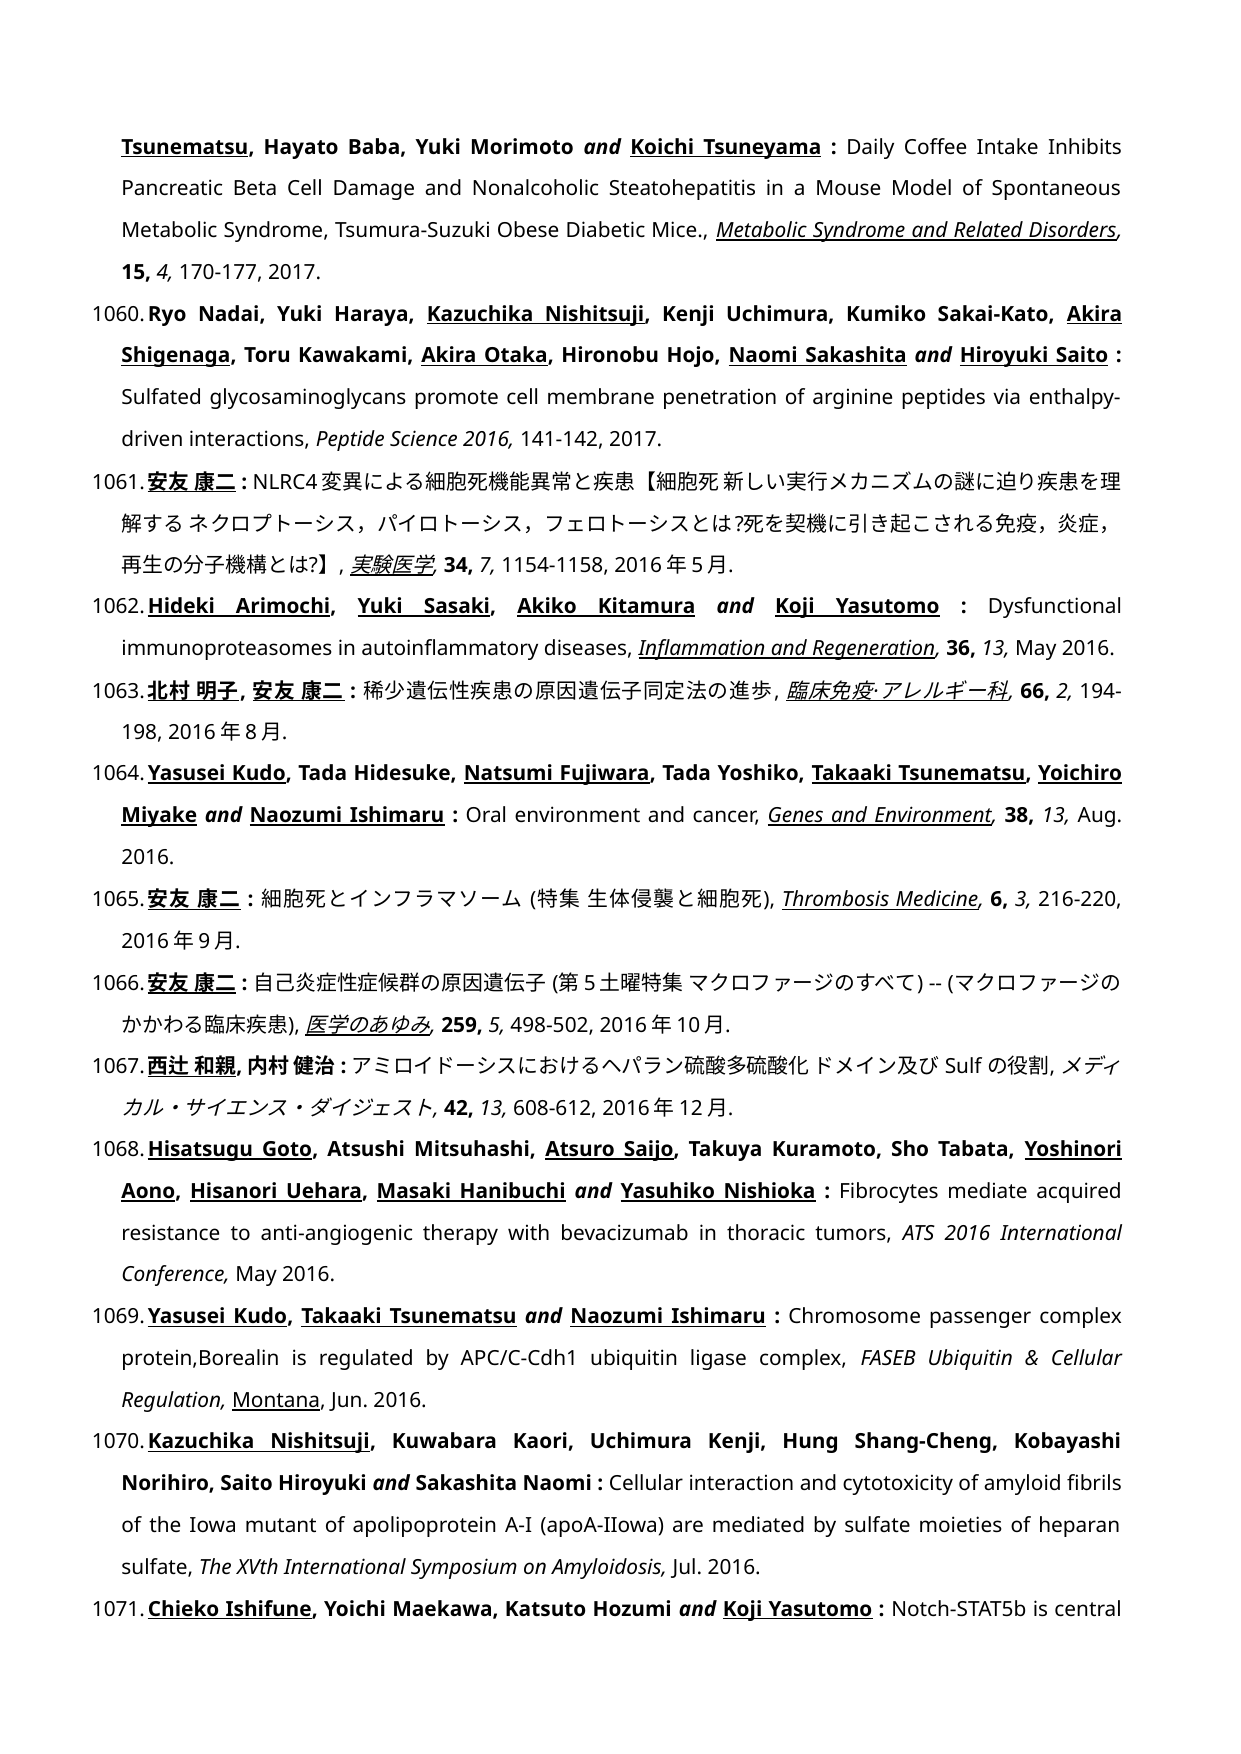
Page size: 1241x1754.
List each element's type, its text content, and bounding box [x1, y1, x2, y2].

list Hisatsugu Goto, Atsushi Mitsuhashi, Atsuro Saijo, Takuya Kuramoto, Sho Tabata, Yoshinori Aono, Hisanori Uehara, Masaki Hanibuchi and Yasuhiko Nishioka : Fibrocytes mediate acquired resistance to anti-angiogenic therapy with bevacizumab in thoracic tumors, ATS 2016 International Conference, May 2016. [92, 1128, 1122, 1295]
list 西辻 和親, 内村 健治 : アミロイドーシスにおけるヘパラン硫酸多硫酸化 ドメイン及びSulf の役割, メディカル・サイエンス・ダイジェスト, 42, 13, 608-612, 2016年12月. [92, 1044, 1122, 1128]
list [92, 125, 1122, 292]
list 安友 康二 : 自己炎症性症候群の原因遺伝子 (第5土曜特集 マクロファージのすべて) -- (マクロファージのかかわる臨床疾患), 医学のあゆみ, 259, 5, 498-502, 2016年10月. [92, 961, 1122, 1044]
list Ryo Nadai, Yuki Haraya, Kazuchika Nishitsuji, Kenji Uchimura, Kumiko Sakai-Kato, Akira Shigenaga, Toru Kawakami, Akira Otaka, Hironobu Hojo, Naomi Sakashita and Hiroyuki Saito : Sulfated glycosaminoglycans promote cell membrane penetration of arginine peptides via enthalpy-driven interactions, Peptide Science 2016, 141-142, 2017. [92, 292, 1122, 459]
list Yasusei Kudo, Tada Hidesuke, Natsumi Fujiwara, Tada Yoshiko, Takaaki Tsunematsu, Yoichiro Miyake and Naozumi Ishimaru : Oral environment and cancer, Genes and Environment, 38, 13, Aug. 2016. [92, 752, 1122, 877]
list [92, 1587, 1122, 1629]
list Hideki Arimochi, Yuki Sasaki, Akiko Kitamura and Koji Yasutomo : Dysfunctional immunoproteasomes in autoinflammatory diseases, Inflammation and Regeneration, 36, 13, May 2016. [92, 584, 1122, 668]
list 安友 康二 : NLRC4変異による細胞死機能異常と疾患【細胞死 新しい実行メカニズムの謎に迫り疾患を理解する ネクロプトーシス，パイロトーシス，フェロトーシスとは?死を契機に引き起こされる免疫，炎症，再生の分子機構とは?】, 実験医学, 34, 7, 1154-1158, 2016年5月. [92, 459, 1122, 584]
list 安友 康二 : 細胞死とインフラマソーム (特集 生体侵襲と細胞死), Thrombosis Medicine, 6, 3, 216-220, 2016年9月. [92, 877, 1122, 961]
list Kazuchika Nishitsuji, Kuwabara Kaori, Uchimura Kenji, Hung Shang-Cheng, Kobayashi Norihiro, Saito Hiroyuki and Sakashita Naomi : Cellular interaction and cytotoxicity of amyloid fibrils of the Iowa mutant of apolipoprotein A-I (apoA-IIowa) are mediated by sulfate moieties of heparan sulfate, The XVth International Symposium on Amyloidosis, Jul. 2016. [92, 1420, 1122, 1587]
list Yasusei Kudo, Takaaki Tsunematsu and Naozumi Ishimaru : Chromosome passenger complex protein,Borealin is regulated by APC/C-Cdh1 ubiquitin ligase complex, FASEB Ubiquitin & Cellular Regulation, Montana, Jun. 2016. [92, 1295, 1122, 1420]
list 北村 明子, 安友 康二 : 稀少遺伝性疾患の原因遺伝子同定法の進歩, 臨床免疫·アレルギー科, 66, 2, 194-198, 2016年8月. [92, 668, 1122, 752]
